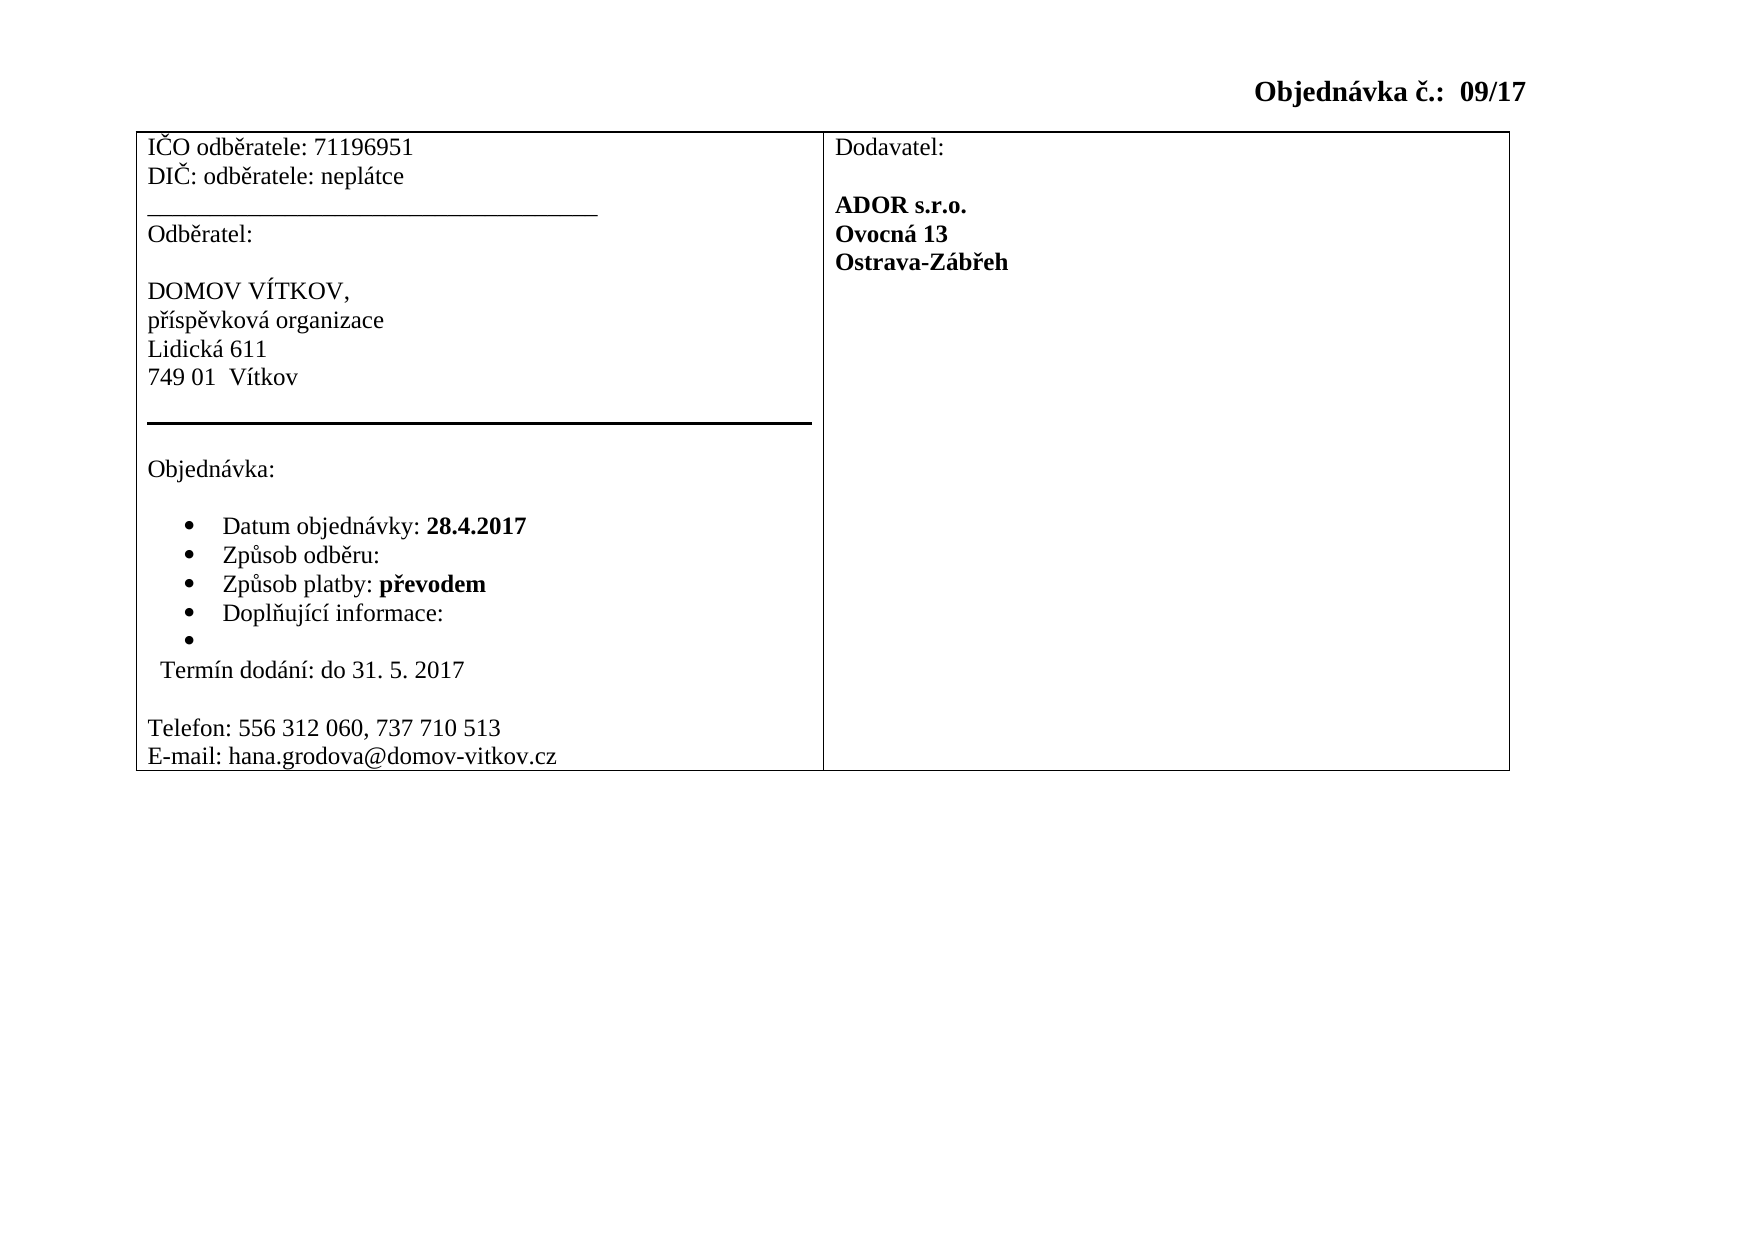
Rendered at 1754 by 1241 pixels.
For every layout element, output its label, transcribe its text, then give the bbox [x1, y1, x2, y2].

table_header Dodavatel: ADOR s.r.o. Ovocná 13 Ostrava-Zábřeh [824, 133, 1509, 770]
text Objednávka č.: 09/17 [148, 74, 1679, 107]
table_header IČO odběratele: 71196951 DIČ: odběratele: neplátce ____________________________________ Odběratel: DOMOV VÍTKOV, příspěvková organizace Lidická 611 749 01 Vítkov Objednávka: Datum objednávky: 28.4.2017 Způsob odběru: Způsob platby: převodem Doplňující informace: Termín dodání: do 31. 5. 2017 Telefon: 556 312 060, 737 710 513 E-mail: hana.grodova@domov-vitkov.cz [137, 133, 823, 770]
